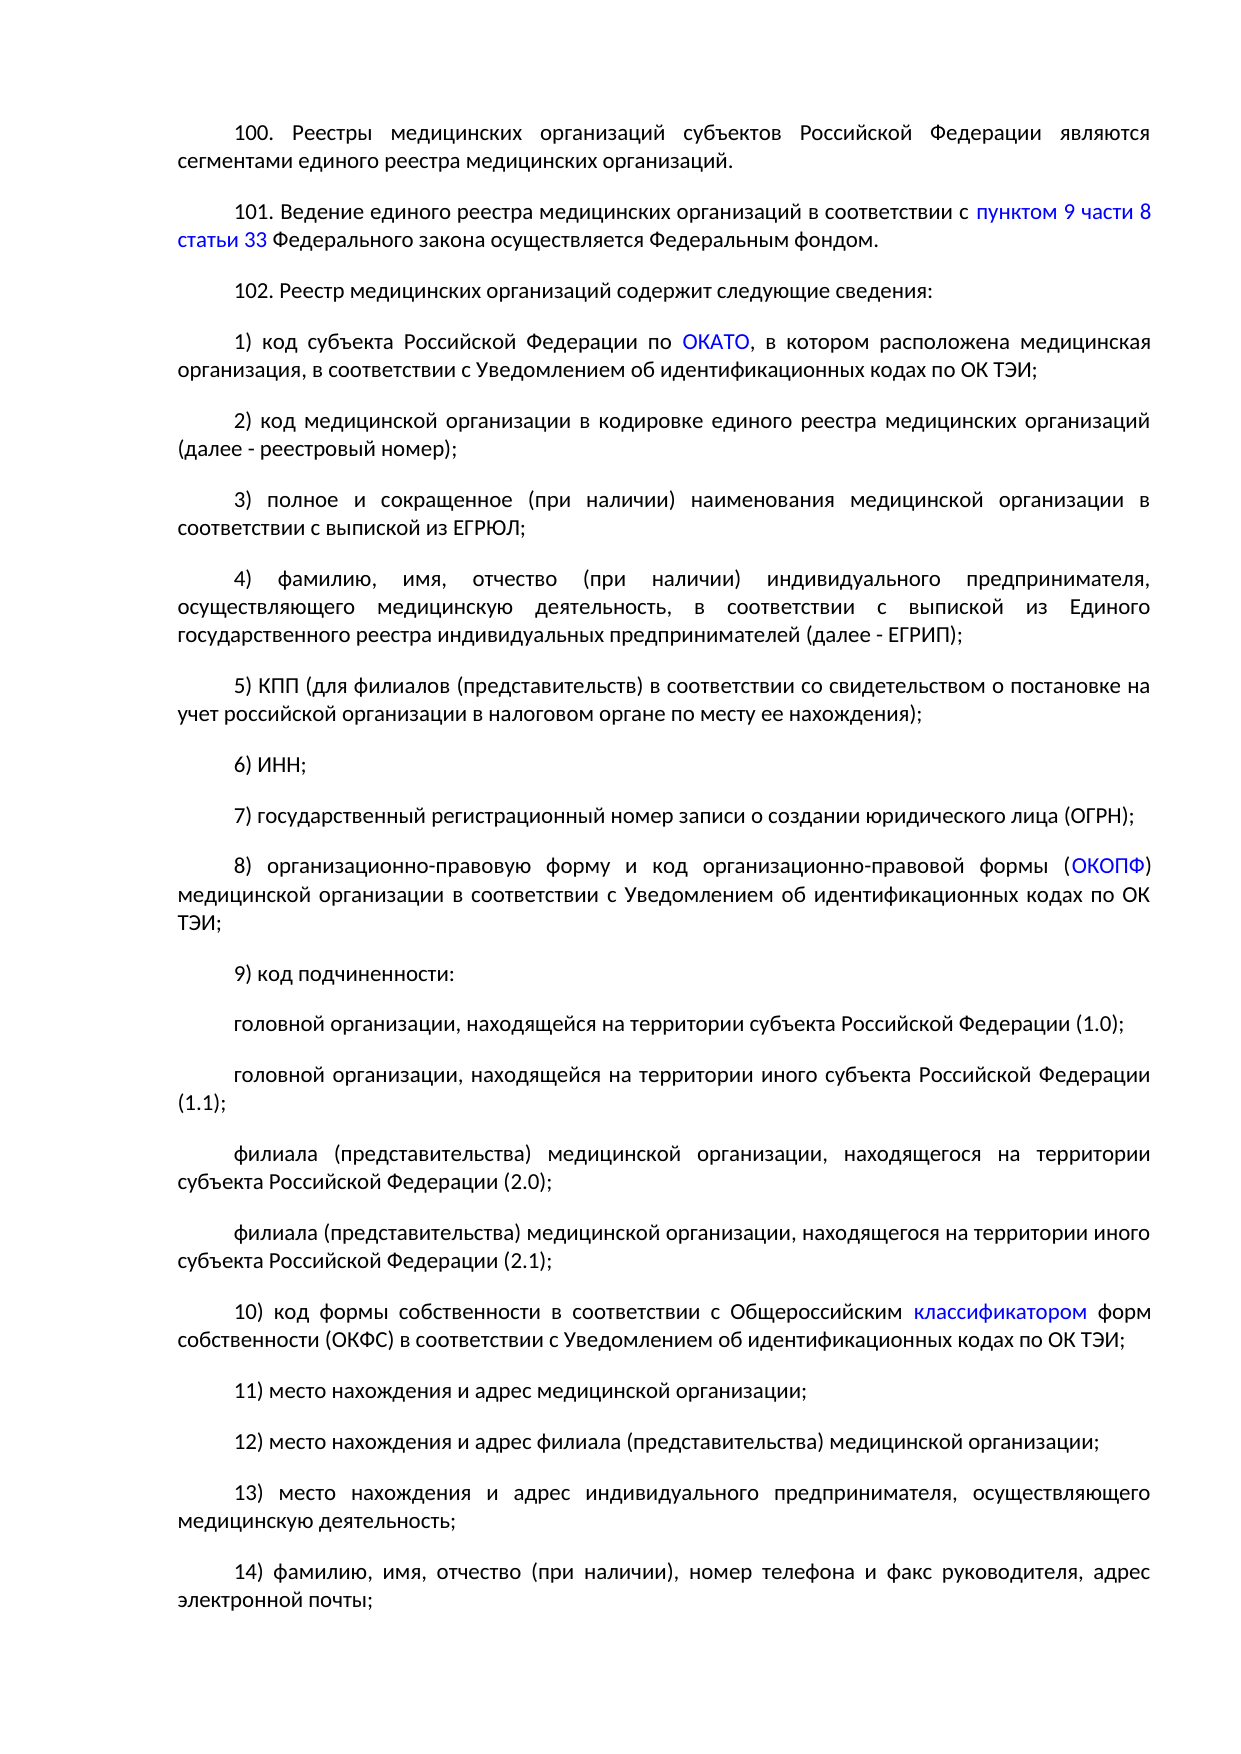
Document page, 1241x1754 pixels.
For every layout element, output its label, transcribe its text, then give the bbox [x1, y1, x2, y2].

text 3) полное и сокращенное (при наличии) наименования медицинской организации в соответствии с выпиской из ЕГРЮЛ; [177, 485, 1152, 541]
text 13) место нахождения и адрес индивидуального предпринимателя, осуществляющего медицинскую деятельность; [177, 1478, 1152, 1534]
text 4) фамилию, имя, отчество (при наличии) индивидуального предпринимателя, осуществляющего медицинскую деятельность, в соответствии с выпиской из Единого государственного реестра индивидуальных предпринимателей (далее - ЕГРИП); [177, 564, 1152, 648]
text 14) фамилию, имя, отчество (при наличии), номер телефона и факс руководителя, адрес электронной почты; [177, 1557, 1152, 1613]
text 102. Реестр медицинских организаций содержит следующие сведения: [177, 276, 1152, 304]
text 12) место нахождения и адрес филиала (представительства) медицинской организации; [177, 1427, 1152, 1455]
text 100. Реестры медицинских организаций субъектов Российской Федерации являются сегментами единого реестра медицинских организаций. [177, 118, 1152, 174]
text 6) ИНН; [177, 750, 1152, 778]
text филиала (представительства) медицинской организации, находящегося на территории субъекта Российской Федерации (2.0); [177, 1139, 1152, 1196]
text 8) организационно-правовую форму и код организационно-правовой формы (ОКОПФ) медицинской организации в соответствии с Уведомлением об идентификационных кодах по ОК ТЭИ; [177, 852, 1152, 936]
text 1) код субъекта Российской Федерации по ОКАТО, в котором расположена медицинская организация, в соответствии с Уведомлением об идентификационных кодах по ОК ТЭИ; [177, 327, 1152, 383]
text головной организации, находящейся на территории субъекта Российской Федерации (1.0); [177, 1009, 1152, 1038]
text 2) код медицинской организации в кодировке единого реестра медицинских организаций (далее - реестровый номер); [177, 406, 1152, 462]
text 101. Ведение единого реестра медицинских организаций в соответствии с пунктом 9 части 8 статьи 33 Федерального закона осуществляется Федеральным фондом. [177, 197, 1152, 253]
text головной организации, находящейся на территории иного субъекта Российской Федерации (1.1); [177, 1061, 1152, 1117]
text 5) КПП (для филиалов (представительств) в соответствии со свидетельством о постановке на учет российской организации в налоговом органе по месту ее нахождения); [177, 671, 1152, 727]
text 9) код подчиненности: [177, 959, 1152, 987]
text филиала (представительства) медицинской организации, находящегося на территории иного субъекта Российской Федерации (2.1); [177, 1218, 1152, 1274]
text 11) место нахождения и адрес медицинской организации; [177, 1376, 1152, 1404]
text 10) код формы собственности в соответствии с Общероссийским классификатором форм собственности (ОКФС) в соответствии с Уведомлением об идентификационных кодах по ОК ТЭИ; [177, 1297, 1152, 1353]
text 7) государственный регистрационный номер записи о создании юридического лица (ОГРН); [177, 801, 1152, 829]
